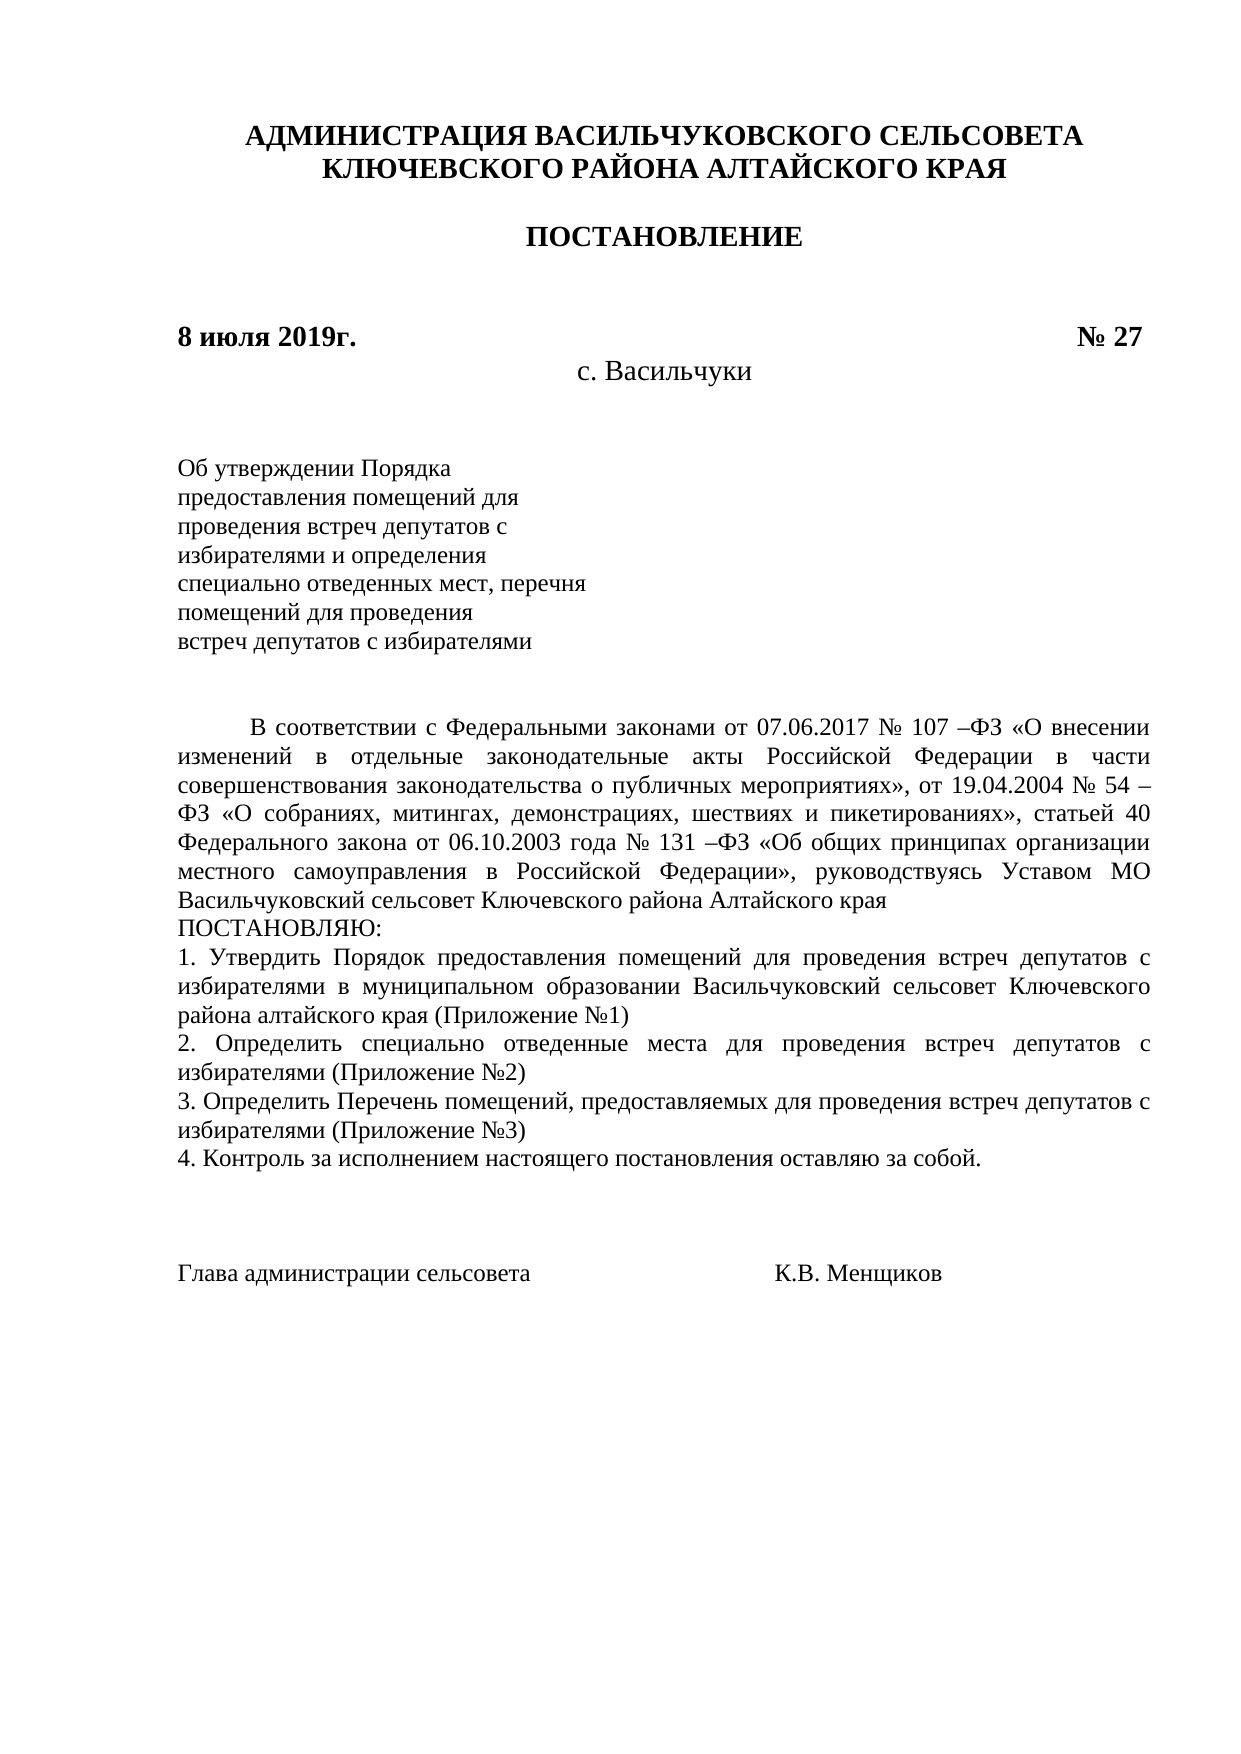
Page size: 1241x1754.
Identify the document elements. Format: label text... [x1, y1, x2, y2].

text АДМИНИСТРАЦИЯ ВАСИЛЬЧУКОВСКОГО СЕЛЬСОВЕТА КЛЮЧЕВСКОГО РАЙОНА АЛТАЙСКОГО КРАЯ [177, 118, 1152, 185]
text ПОСТАНОВЛЕНИЕ [177, 219, 1152, 252]
text 4. Контроль за исполнением настоящего постановления оставляю за собой. [177, 1143, 1152, 1172]
text избирателями и определения [177, 540, 649, 568]
text 8 июля 2019г. № 27 [177, 319, 1152, 353]
text 2. Определить специально отведенные места для проведения встреч депутатов с избирателями (Приложение №2) [177, 1028, 1152, 1086]
text Об утверждении Порядка [177, 453, 649, 482]
text 3. Определить Перечень помещений, предоставляемых для проведения встреч депутатов с избирателями (Приложение №3) [177, 1086, 1152, 1143]
text предоставления помещений для [177, 482, 649, 511]
text Глава администрации сельсовета К.В. Менщиков [177, 1258, 1152, 1287]
text ПОСТАНОВЛЯЮ: [177, 913, 1152, 942]
text проведения встреч депутатов с [177, 511, 649, 540]
text встреч депутатов с избирателями [177, 626, 649, 655]
text В соответствии с Федеральными законами от 07.06.2017 № 107 –ФЗ «О внесении изменений в отдельные законодательные акты Российской Федерации в части совершенствования законодательства о публичных мероприятиях», от 19.04.2004 № 54 –ФЗ «О собраниях, митингах, демонстрациях, шествиях и пикетированиях», статьей 40 Федерального закона от 06.10.2003 года № 131 –ФЗ «Об общих принципах организации местного самоуправления в Российской Федерации», руководствуясь Уставом МО Васильчуковский сельсовет Ключевского района Алтайского края [177, 712, 1152, 913]
text специально отведенных мест, перечня помещений для проведения [177, 568, 649, 626]
text 1. Утвердить Порядок предоставления помещений для проведения встреч депутатов с избирателями в муниципальном образовании Васильчуковский сельсовет Ключевского района алтайского края (Приложение №1) [177, 942, 1152, 1028]
text с. Васильчуки [177, 353, 1152, 386]
